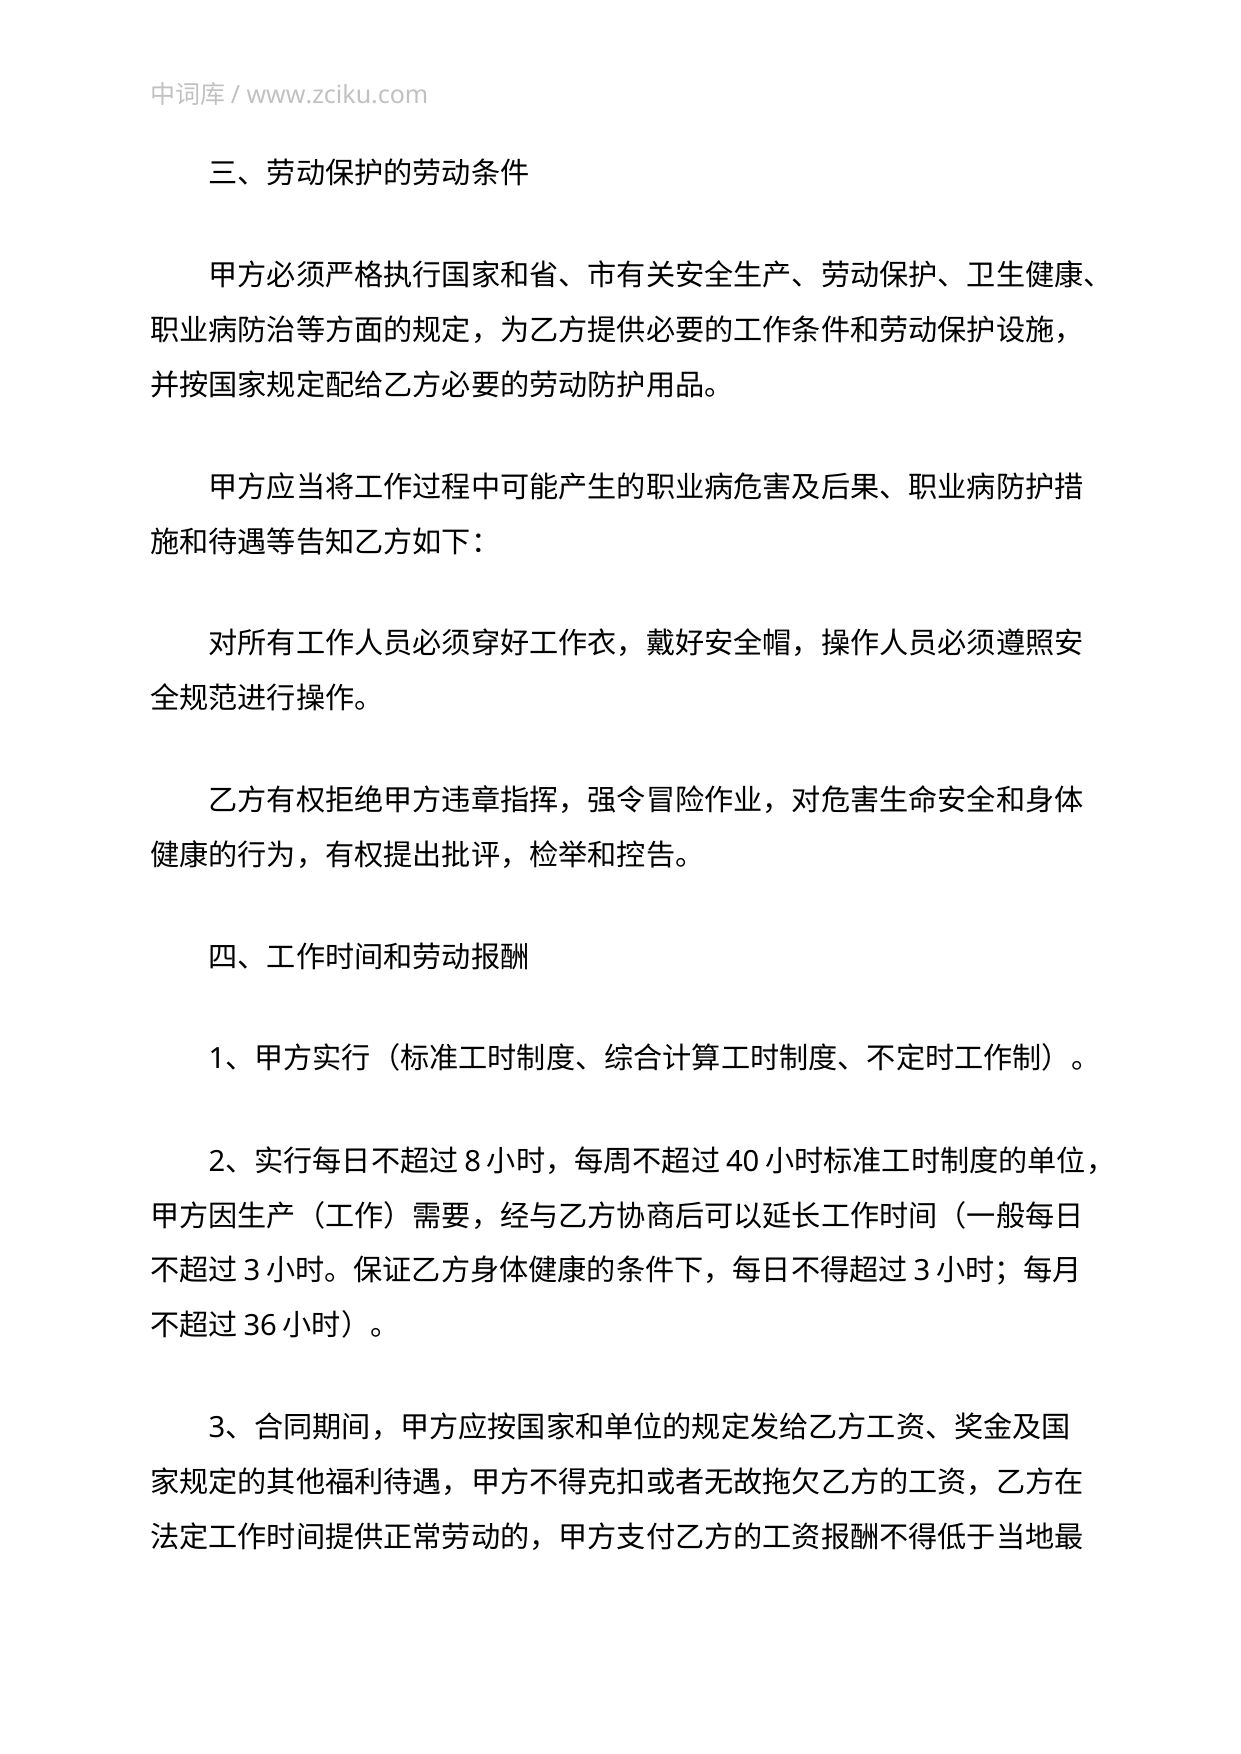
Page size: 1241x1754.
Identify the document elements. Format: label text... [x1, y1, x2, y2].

text 乙方有权拒绝甲方违章指挥，强令冒险作业，对危害生命安全和身体健康的行为，有权提出批评，检举和控告。 [150, 777, 1090, 874]
text 对所有工作人员必须穿好工作衣，戴好安全帽，操作人员必须遵照安全规范进行操作。 [150, 620, 1090, 717]
text 四、工作时间和劳动报酬 [150, 933, 1090, 976]
text 甲方必须严格执行国家和省、市有关安全生产、劳动保护、卫生健康、职业病防治等方面的规定，为乙方提供必要的工作条件和劳动保护设施，并按国家规定配给乙方必要的劳动防护用品。 [150, 252, 1090, 404]
text 三、劳动保护的劳动条件 [150, 150, 1090, 192]
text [150, 1404, 1090, 1556]
text 1、甲方实行（标准工时制度、综合计算工时制度、不定时工作制）。 [150, 1035, 1090, 1077]
text 2、实行每日不超过8小时，每周不超过40小时标准工时制度的单位，甲方因生产（工作）需要，经与乙方协商后可以延长工作时间（一般每日不超过3小时。保证乙方身体健康的条件下，每日不得超过3小时；每月不超过36小时）。 [150, 1137, 1090, 1344]
text 甲方应当将工作过程中可能产生的职业病危害及后果、职业病防护措施和待遇等告知乙方如下： [150, 463, 1090, 561]
